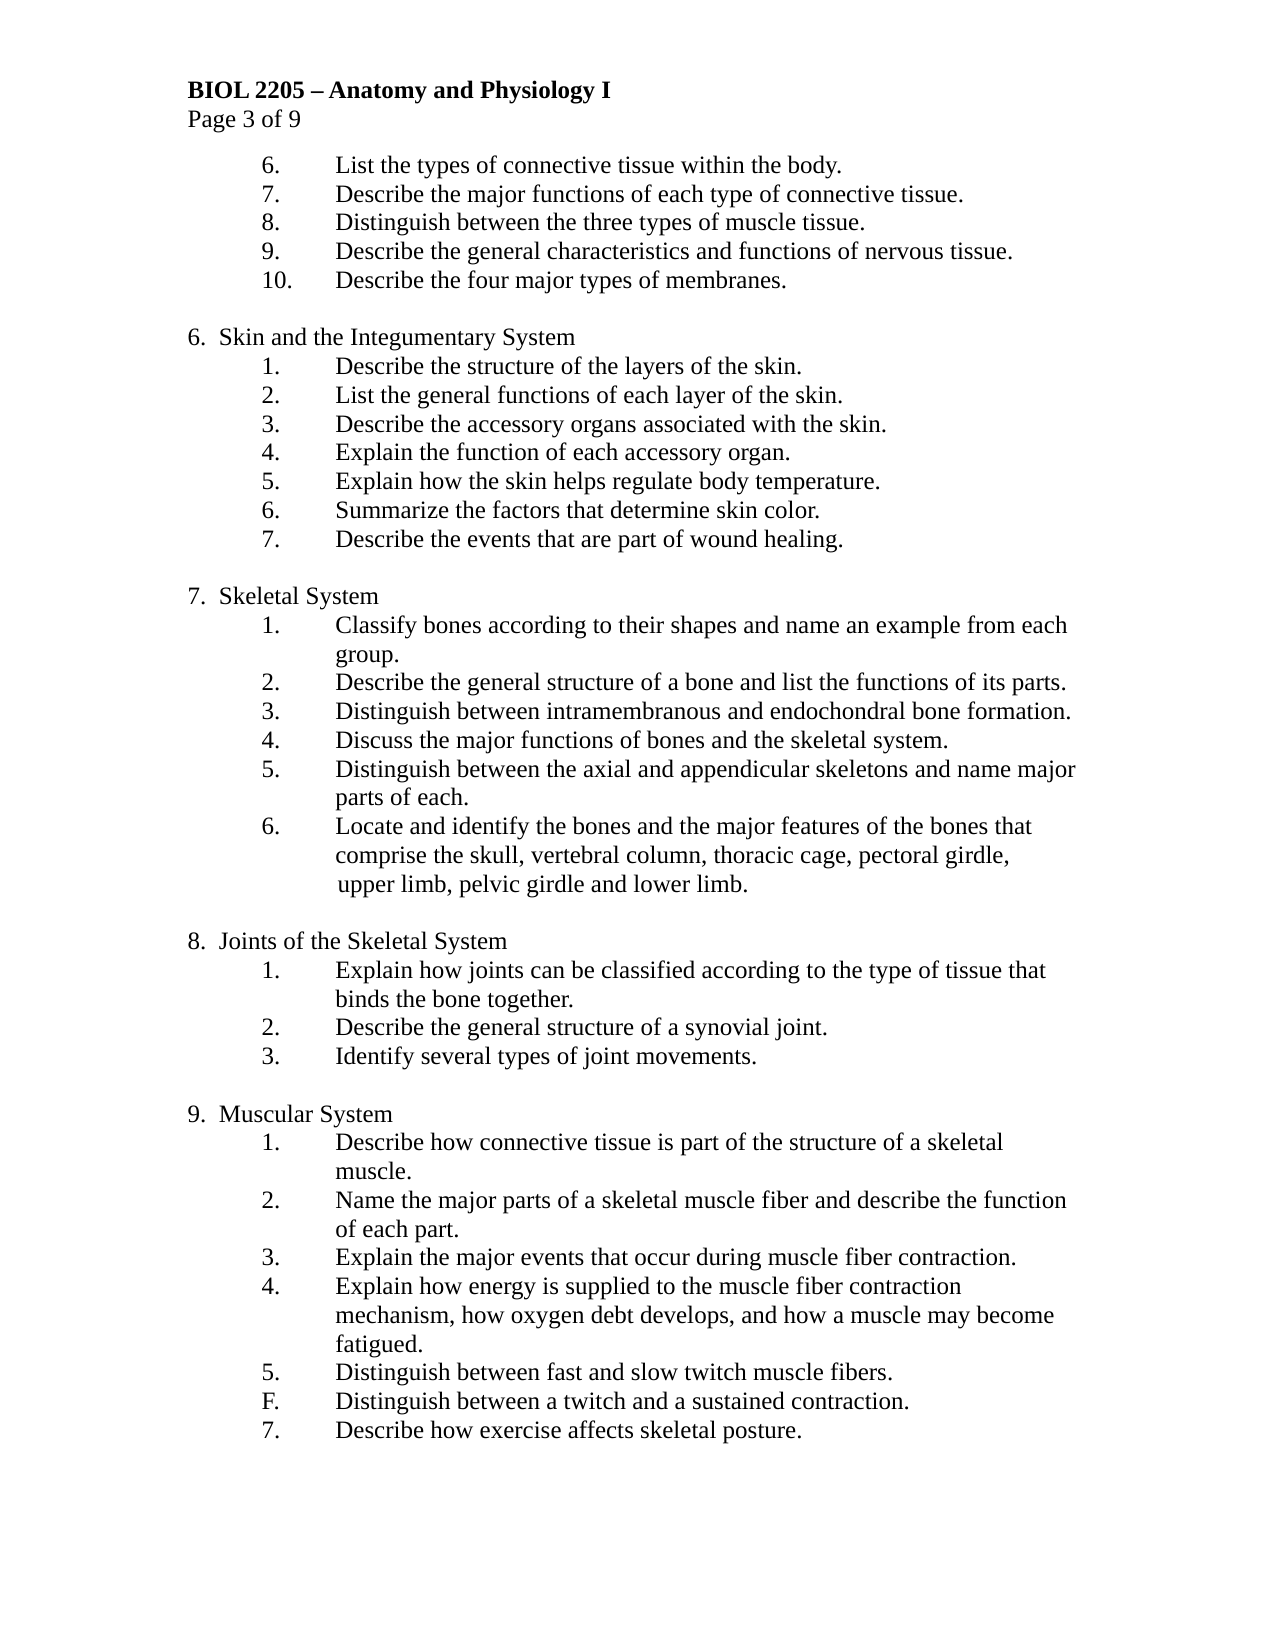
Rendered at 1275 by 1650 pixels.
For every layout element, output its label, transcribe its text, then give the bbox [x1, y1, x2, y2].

text 1. Explain how joints can be classified according to the type of tissue that binds the bone together. [187, 955, 1087, 1012]
text 4. Explain how energy is supplied to the muscle fiber contraction mechanism, how oxygen debt develops, and how a muscle may become fatigued. [187, 1271, 1087, 1357]
text 6. Summarize the factors that determine skin color. [187, 495, 1087, 524]
text 2. List the general functions of each layer of the skin. [187, 380, 1087, 409]
text 5. Distinguish between the axial and appendicular skeletons and name major parts of each. [187, 754, 1087, 811]
text 3. Identify several types of joint movements. [187, 1041, 1087, 1070]
text 1. Classify bones according to their shapes and name an example from each group. [187, 610, 1087, 667]
text 4. Discuss the major functions of bones and the skeletal system. [187, 725, 1087, 754]
text 10. Describe the four major types of membranes. [187, 265, 1087, 294]
text 8. Distinguish between the three types of muscle tissue. [187, 207, 1087, 236]
text 6. List the types of connective tissue within the body. [187, 150, 1087, 179]
text 7. Describe how exercise affects skeletal posture. [187, 1415, 1087, 1444]
text 5. Distinguish between fast and slow twitch muscle fibers. [187, 1357, 1087, 1386]
text 2. Describe the general structure of a synovial joint. [187, 1012, 1087, 1041]
text 1. Describe how connective tissue is part of the structure of a skeletal muscle. [187, 1127, 1087, 1185]
text 9. Muscular System [187, 1099, 1087, 1127]
text 3. Describe the accessory organs associated with the skin. [187, 409, 1087, 437]
text F. Distinguish between a twitch and a sustained contraction. [187, 1386, 1087, 1415]
text 8. Joints of the Skeletal System [187, 926, 1087, 955]
text 7. Describe the major functions of each type of connective tissue. [187, 179, 1087, 207]
text 6. Skin and the Integumentary System [187, 322, 1087, 351]
text 6. Locate and identify the bones and the major features of the bones that comprise the skull, vertebral column, thoracic cage, pectoral girdle, [187, 811, 1087, 869]
text 7. Skeletal System [187, 581, 1087, 610]
text 3. Explain the major events that occur during muscle fiber contraction. [187, 1242, 1087, 1271]
text 5. Explain how the skin helps regulate body temperature. [187, 466, 1087, 495]
text 1. Describe the structure of the layers of the skin. [187, 351, 1087, 380]
text 9. Describe the general characteristics and functions of nervous tissue. [187, 236, 1087, 265]
text upper limb, pelvic girdle and lower limb. [187, 869, 1087, 897]
text 4. Explain the function of each accessory organ. [187, 437, 1087, 466]
text 2. Name the major parts of a skeletal muscle fiber and describe the function of each part. [187, 1185, 1087, 1242]
text 2. Describe the general structure of a bone and list the functions of its parts. [187, 667, 1087, 696]
text 3. Distinguish between intramembranous and endochondral bone formation. [187, 696, 1087, 725]
text 7. Describe the events that are part of wound healing. [187, 524, 1087, 552]
